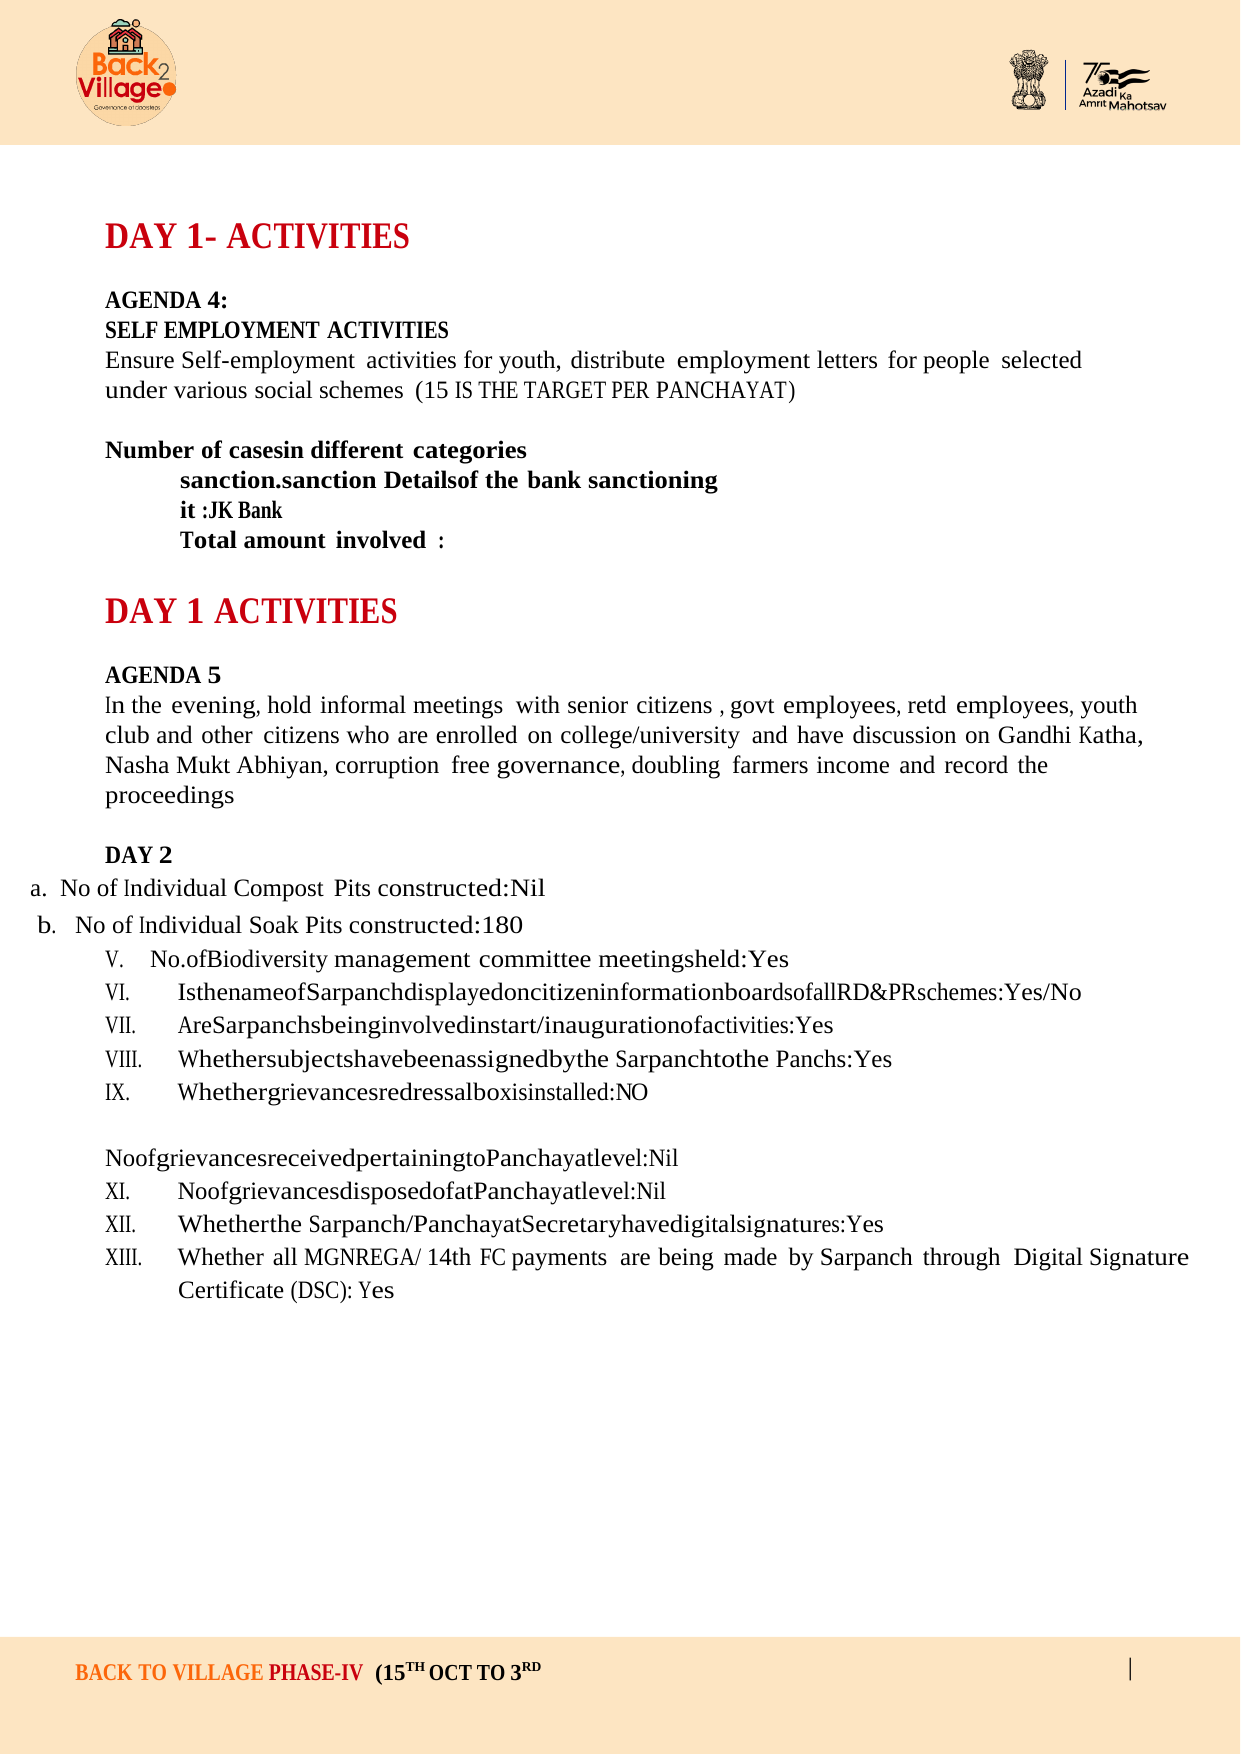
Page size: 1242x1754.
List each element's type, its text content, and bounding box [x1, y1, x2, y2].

picture [74, 17, 177, 126]
text Ensure Self-employment activities for youth, distribute employment letters for people selected under various social schemes (15 IS THE TARGET PER PANCHAYAT) [105, 346, 1129, 404]
text SELF EMPLOYMENT ACTIVITIES [105, 316, 1242, 344]
text V. No.ofBiodiversity management committee meetingsheld:Yes [105, 944, 1242, 972]
text AGENDA 4: [105, 286, 1242, 314]
text XII. Whetherthe Sarpanch/PanchayatSecretaryhavedigitalsignatures:Yes [105, 1209, 1242, 1238]
text VIII. Whethersubjectshavebeenassignedbythe Sarpanchtothe Panchs:Yes [105, 1044, 1242, 1072]
text Total amount involved : [180, 525, 1242, 554]
text In the evening, hold informal meetings with senior citizens , govt employees, retd employees, youth club and other citizens who are enrolled on college/university and have discussion on Gandhi Katha, Nasha Mukt Abhiyan, corruption free governance, doubling farmers income and record the proceedings [105, 690, 1164, 808]
picture [1007, 47, 1051, 112]
text DAY 1 ACTIVITIES [105, 588, 1242, 632]
picture [1076, 57, 1168, 113]
text a. No of Individual Compost Pits constructed:Nil [30, 873, 592, 902]
text XIII. Whether all MGNREGA/ 14th FC payments are being made by Sarpanch through Digital Signature [105, 1242, 1242, 1271]
text IX. Whethergrievancesredressalboxisinstalled:NO [105, 1077, 1242, 1106]
text VII. AreSarpanchsbeinginvolvedinstart/inaugurationofactivities:Yes [105, 1010, 1242, 1039]
text AGENDA 5 [105, 660, 1242, 689]
text b. No of Individual Soak Pits constructed:180 [30, 911, 592, 939]
text Certificate (DSC): Yes [178, 1276, 1242, 1304]
text DAY 1- ACTIVITIES [105, 214, 1242, 257]
text Number of casesin different categories sanction.sanction Detailsof the bank sanctioning it :JK Bank [105, 435, 729, 524]
text NoofgrievancesreceivedpertainingtoPanchayatlevel:Nil XI. NoofgrievancesdisposedofatPanchayatlevel:Nil [105, 1110, 697, 1204]
text VI. IsthenameofSarpanchdisplayedoncitizeninformationboardsofallRD&PRschemes:Yes/No [105, 977, 1242, 1006]
text DAY 2 [105, 840, 1242, 868]
